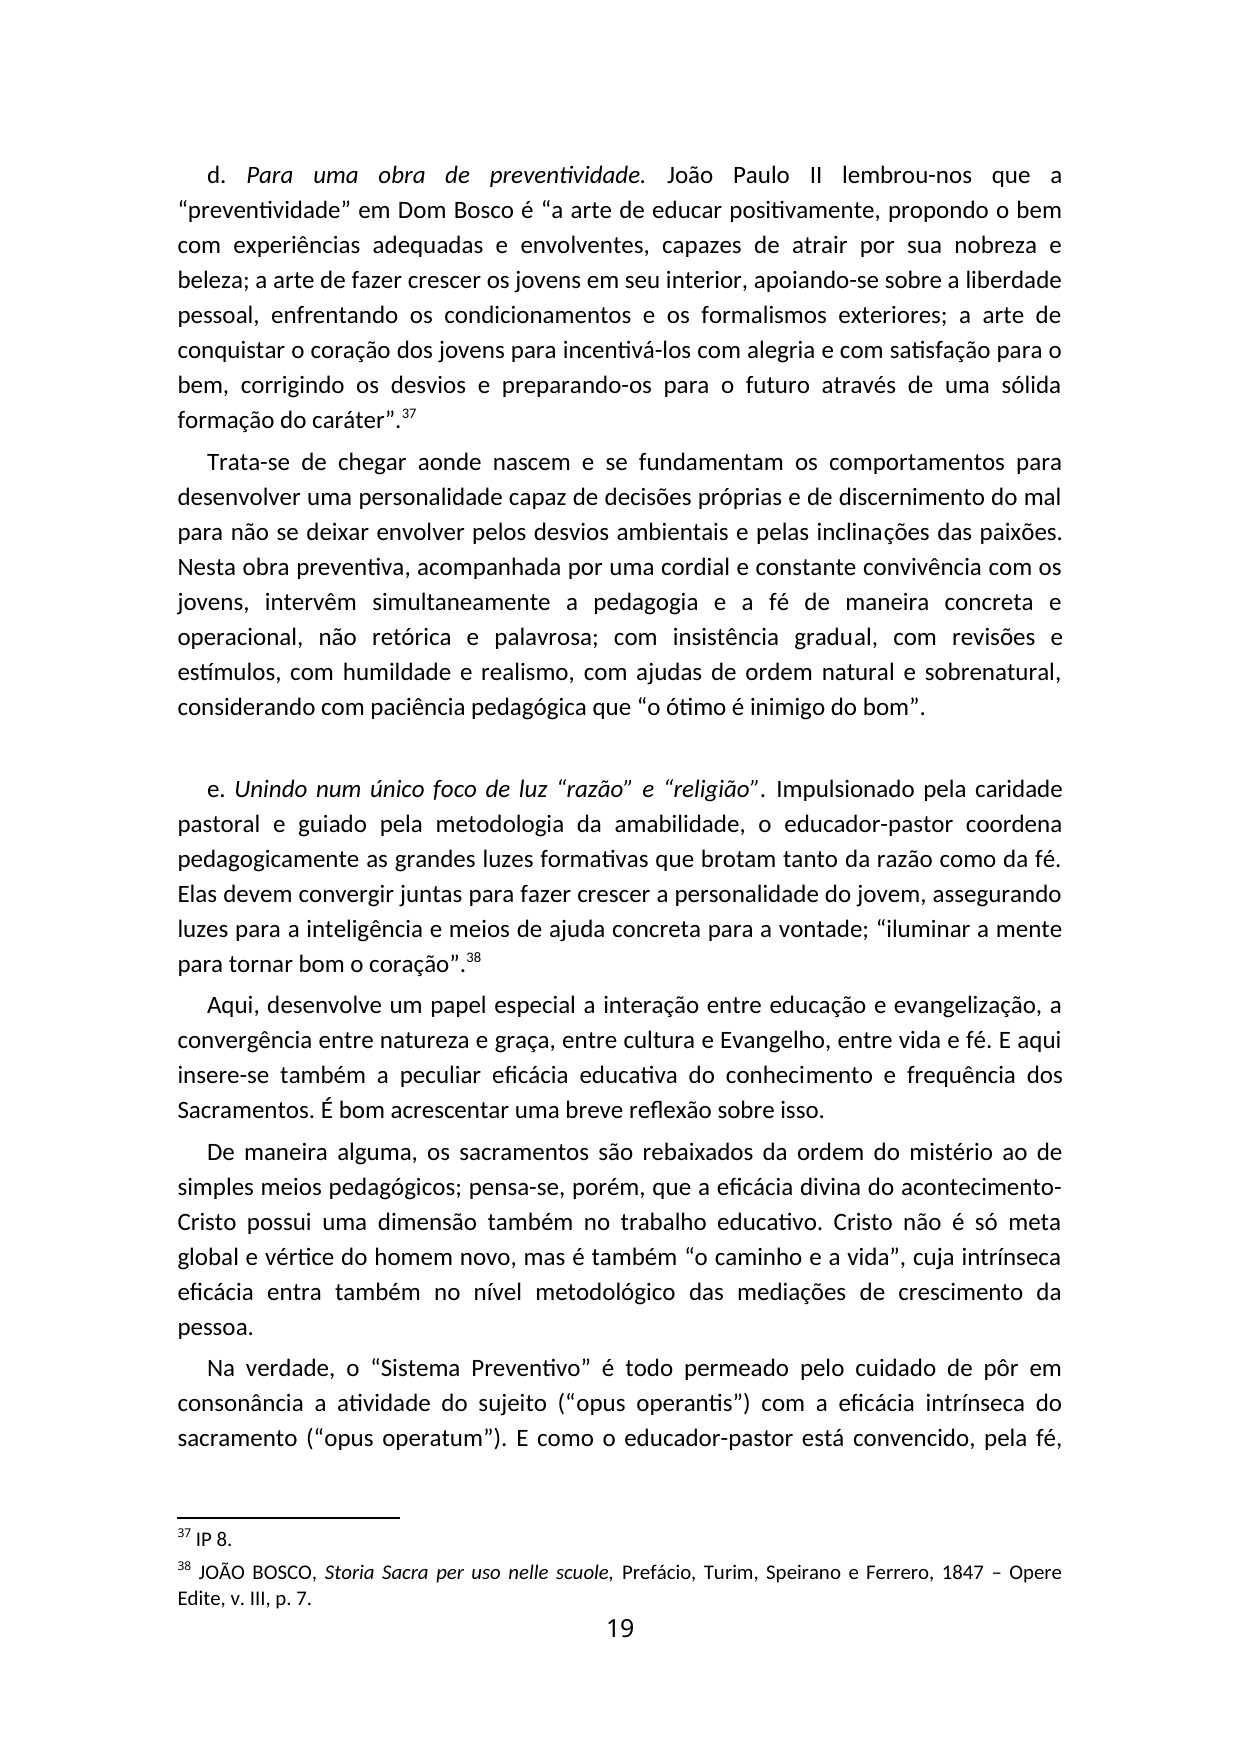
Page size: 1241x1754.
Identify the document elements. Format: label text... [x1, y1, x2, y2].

text d. Para uma obra de preventividade. João Paulo II lembrou-nos que a “preventividade” em Dom Bosco é “a arte de educar positivamente, propondo o bem com experiências adequadas e envolventes, capazes de atrair por sua nobreza e beleza; a arte de fazer crescer os jovens em seu interior, apoiando-se sobre a liberdade pessoal, enfrentando os condicionamentos e os formalismos exteriores; a arte de conquistar o coração dos jovens para incentivá-los com alegria e com satisfação para o bem, corrigindo os desvios e preparando-os para o futuro através de uma sólida formação do caráter”. [177, 159, 1063, 435]
text Aqui, desenvolve um papel especial a interação entre educação e evangelização, a convergência entre natureza e graça, entre cultura e Evangelho, entre vida e fé. E aqui insere-se também a peculiar eficácia educativa do conhecimento e frequência dos Sacramentos. É bom acrescentar uma breve reflexão sobre isso. [177, 989, 1063, 1125]
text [177, 1352, 1063, 1452]
text e. Unindo num único foco de luz “razão” e “religião”. Impulsionado pela caridade pastoral e guiado pela metodologia da amabilidade, o educador-pastor coordena pedagogicamente as grandes luzes formativas que brotam tanto da razão como da fé. Elas devem convergir juntas para fazer crescer a personalidade do jovem, assegurando luzes para a inteligência e meios de ajuda concreta para a vontade; “iluminar a mente para tornar bom o coração”. [177, 773, 1063, 979]
text De maneira alguma, os sacramentos são rebaixados da ordem do mistério ao de simples meios pedagógicos; pensa-se, porém, que a eficácia divina do acontecimento-Cristo possui uma dimensão também no trabalho educativo. Cristo não é só meta global e vértice do homem novo, mas é também “o caminho e a vida”, cuja intrínseca eficácia entra também no nível metodológico das mediações de crescimento da pessoa. [177, 1136, 1063, 1341]
text Trata-se de chegar aonde nascem e se fundamentam os comportamentos para desenvolver uma personalidade capaz de decisões próprias e de discernimento do mal para não se deixar envolver pelos desvios ambientais e pelas inclinações das paixões. Nesta obra preventiva, acompanhada por uma cordial e constante convivência com os jovens, intervêm simultaneamente a pedagogia e a fé de maneira concreta e operacional, não retórica e palavrosa; com insistência gradual, com revisões e estímulos, com humildade e realismo, com ajudas de ordem natural e sobrenatural, considerando com paciência pedagógica que “o ótimo é inimigo do bom”. [177, 446, 1063, 721]
